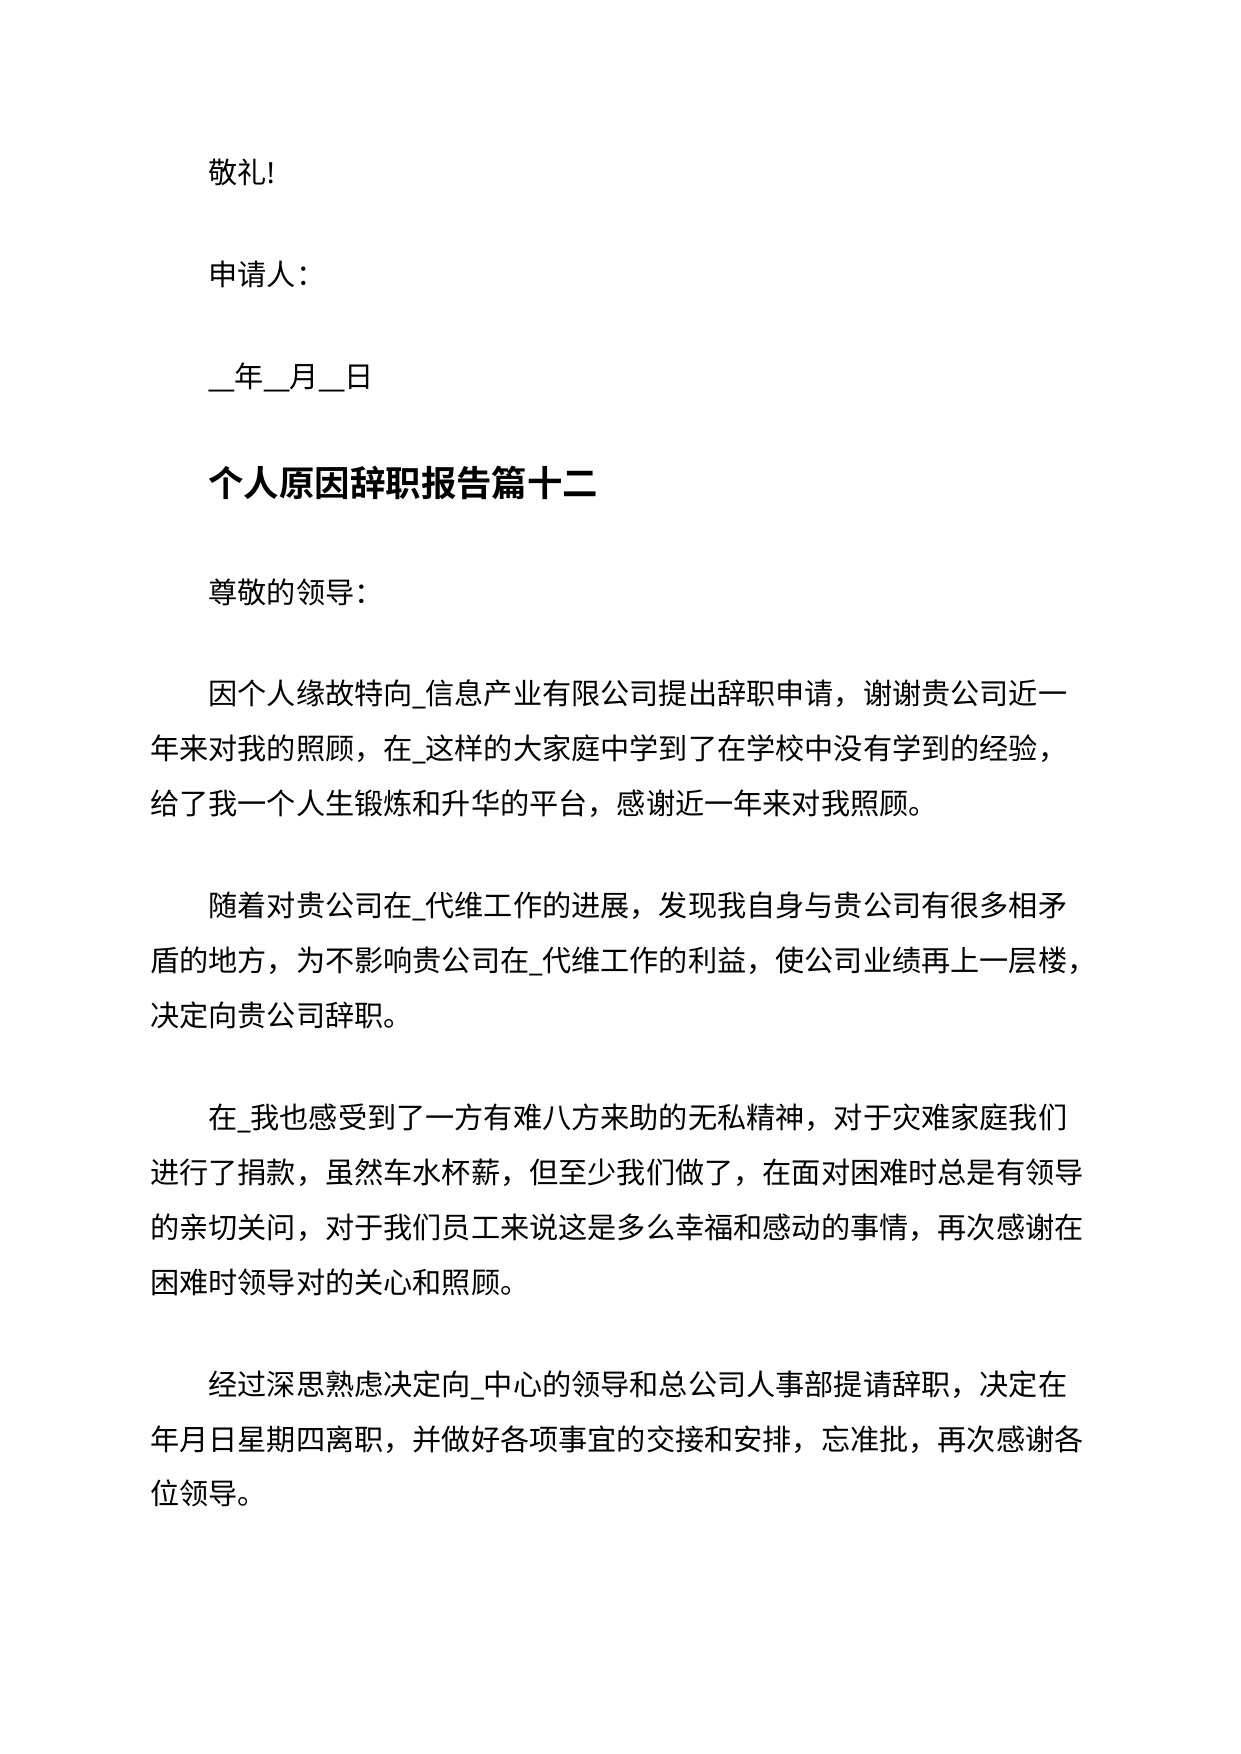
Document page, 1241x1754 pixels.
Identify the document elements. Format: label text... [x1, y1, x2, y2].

text 敬礼! [150, 150, 1090, 192]
text __年__月__日 [150, 354, 1090, 396]
text 因个人缘故特向_信息产业有限公司提出辞职申请，谢谢贵公司近一年来对我的照顾，在_这样的大家庭中学到了在学校中没有学到的经验，给了我一个人生锻炼和升华的平台，感谢近一年来对我照顾。 [150, 671, 1090, 823]
text 个人原因辞职报告篇十二 [150, 456, 1090, 507]
text 经过深思熟虑决定向_中心的领导和总公司人事部提请辞职，决定在年月日星期四离职，并做好各项事宜的交接和安排，忘准批，再次感谢各位领导。 [150, 1361, 1090, 1513]
text 随着对贵公司在_代维工作的进展，发现我自身与贵公司有很多相矛盾的地方，为不影响贵公司在_代维工作的利益，使公司业绩再上一层楼，决定向贵公司辞职。 [150, 883, 1090, 1035]
text 尊敬的领导： [150, 569, 1090, 611]
text 在_我也感受到了一方有难八方来助的无私精神，对于灾难家庭我们进行了捐款，虽然车水杯薪，但至少我们做了，在面对困难时总是有领导的亲切关问，对于我们员工来说这是多么幸福和感动的事情，再次感谢在困难时领导对的关心和照顾。 [150, 1094, 1090, 1302]
text 申请人： [150, 252, 1090, 294]
